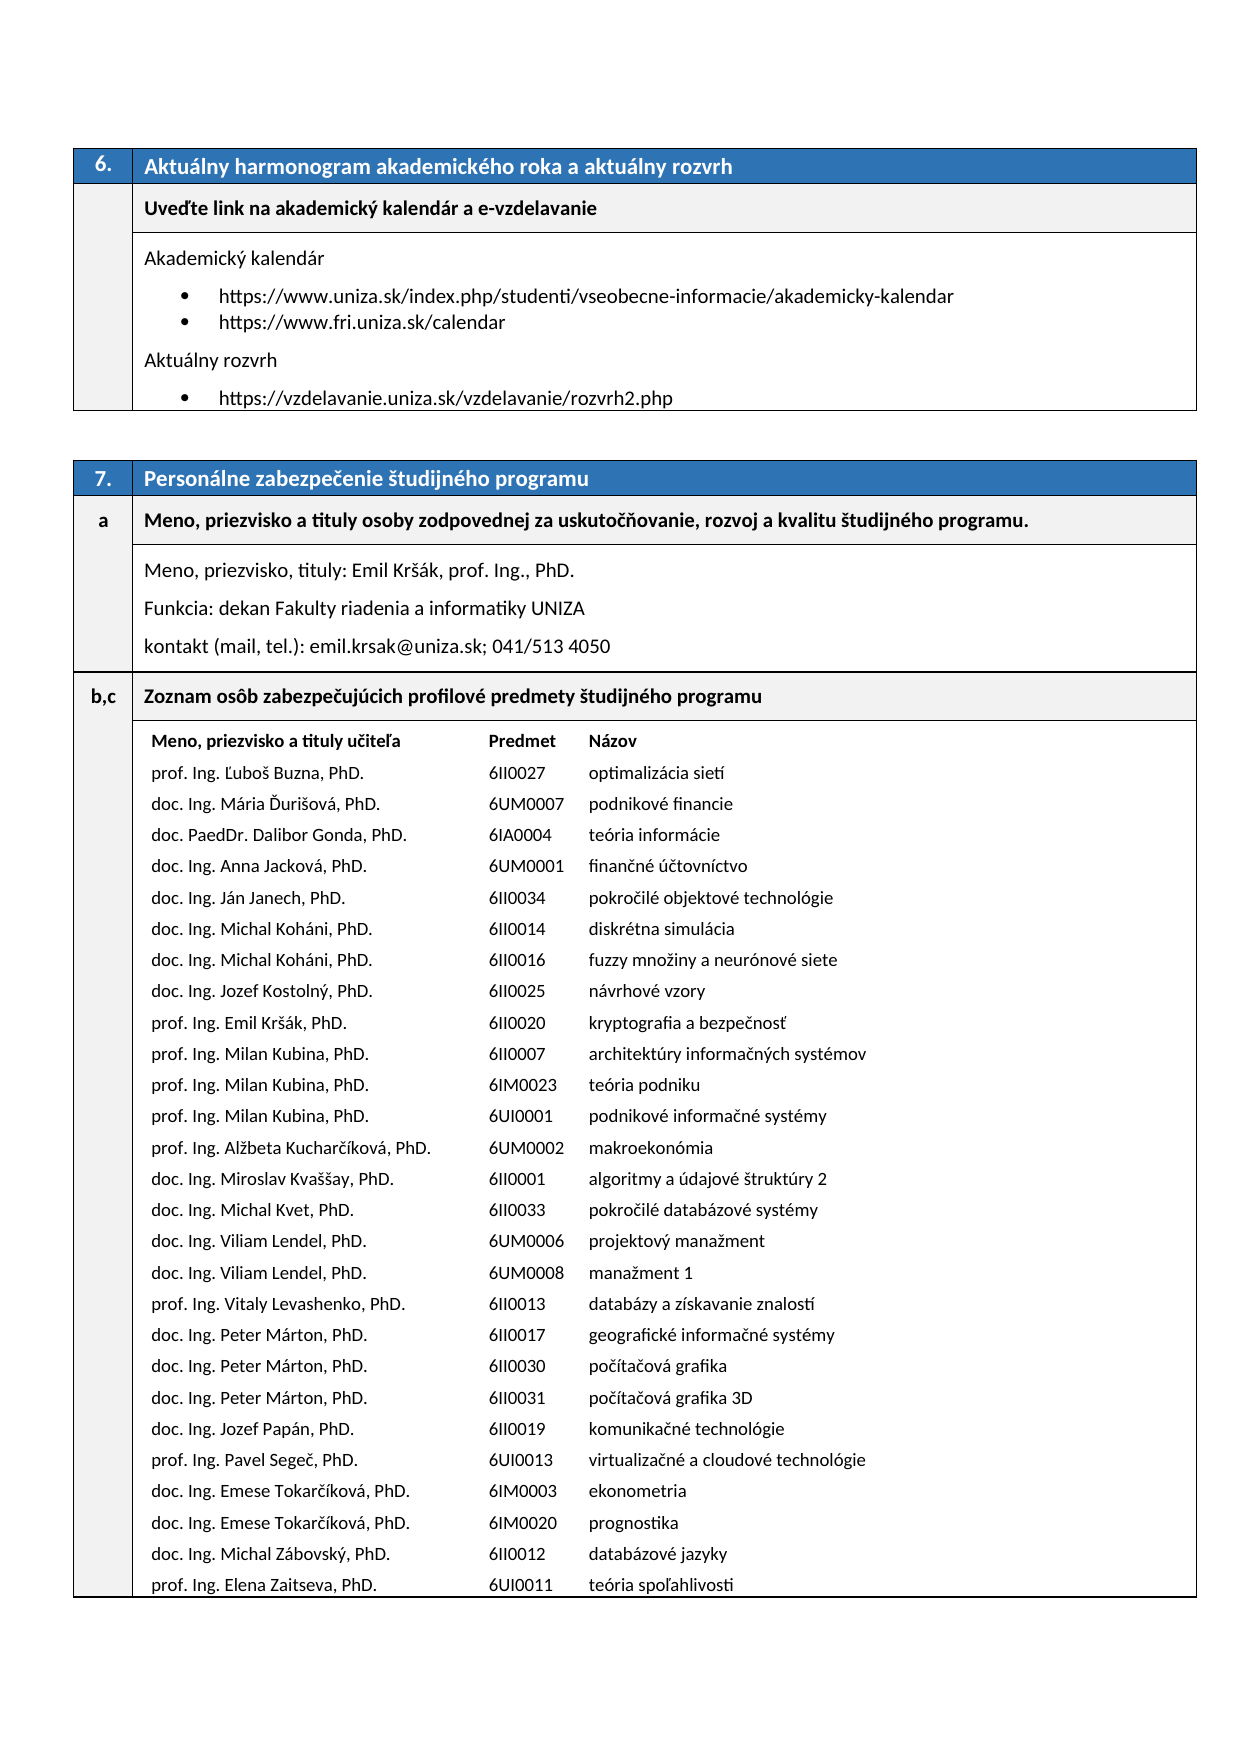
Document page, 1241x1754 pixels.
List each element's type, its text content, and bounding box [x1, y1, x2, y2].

table_header Personálne zabezpečenie študijného programu [133, 461, 1196, 495]
table_header 6. [74, 149, 132, 183]
table_cell Zoznam osôb zabezpečujúcich profilové predmety študijného programu [133, 673, 1196, 720]
table_cell Uveďte link na akademický kalendár a e-vzdelavanie [133, 184, 1196, 232]
table_cell b,c [74, 673, 132, 1596]
table_cell Meno, priezvisko a tituly osoby zodpovednej za uskutočňovanie, rozvoj a kvalitu študijného programu. [133, 496, 1196, 544]
table_header 7. [74, 461, 132, 495]
table_cell [133, 721, 1196, 1596]
table_cell a [74, 496, 132, 671]
table_cell Akademický kalendár https://www.uniza.sk/index.php/studenti/vseobecne-informacie/akademicky-kalendar https://www.fri.uniza.sk/calendar Aktuálny rozvrh https://vzdelavanie.uniza.sk/vzdelavanie/rozvrh2.php [133, 233, 1196, 410]
table_cell Meno, priezvisko, tituly: Emil Kršák, prof. Ing., PhD. Funkcia: dekan Fakulty riadenia a informatiky UNIZA kontakt (mail, tel.): emil.krsak@uniza.sk; 041/513 4050 [133, 545, 1196, 671]
table_cell [74, 184, 132, 410]
table_header Aktuálny harmonogram akademického roka a aktuálny rozvrh [133, 149, 1196, 183]
